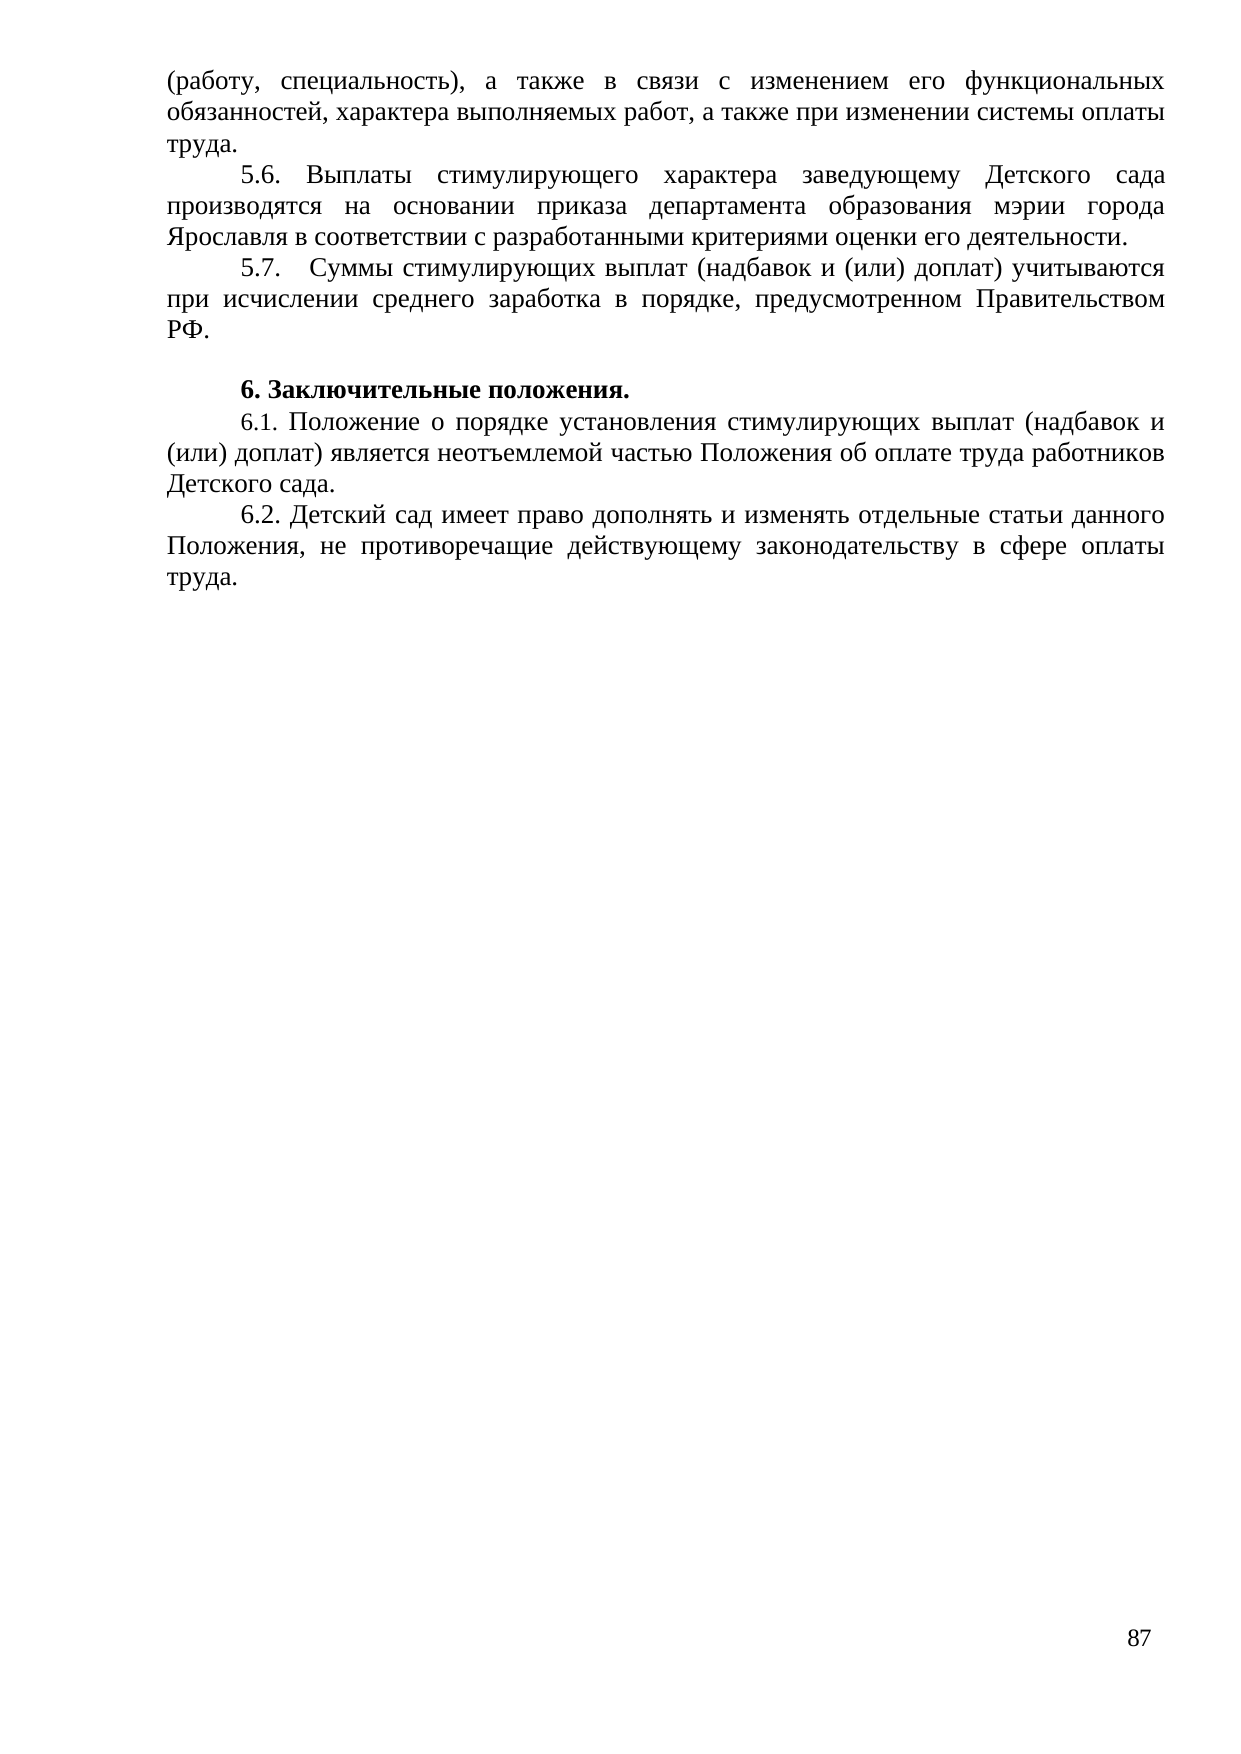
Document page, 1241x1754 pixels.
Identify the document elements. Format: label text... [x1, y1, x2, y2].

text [167, 64, 1166, 158]
text 6. Заключительные положения. [167, 373, 1166, 404]
text 6.1. Положение о порядке установления стимулирующих выплат (надбавок и (или) доплат) является неотъемлемой частью Положения об оплате труда работников Детского сада. [167, 404, 1166, 498]
text 6.2. Детский сад имеет право дополнять и изменять отдельные статьи данного Положения, не противоречащие действующему законодательству в сфере оплаты труда. [167, 498, 1166, 591]
text 5.7. Суммы стимулирующих выплат (надбавок и (или) доплат) учитываются при исчислении среднего заработка в порядке, предусмотренном Правительством РФ. [167, 251, 1166, 345]
text 5.6. Выплаты стимулирующего характера заведующему Детского сада производятся на основании приказа департамента образования мэрии города Ярославля в соответствии с разработанными критериями оценки его деятельности. [167, 158, 1166, 251]
